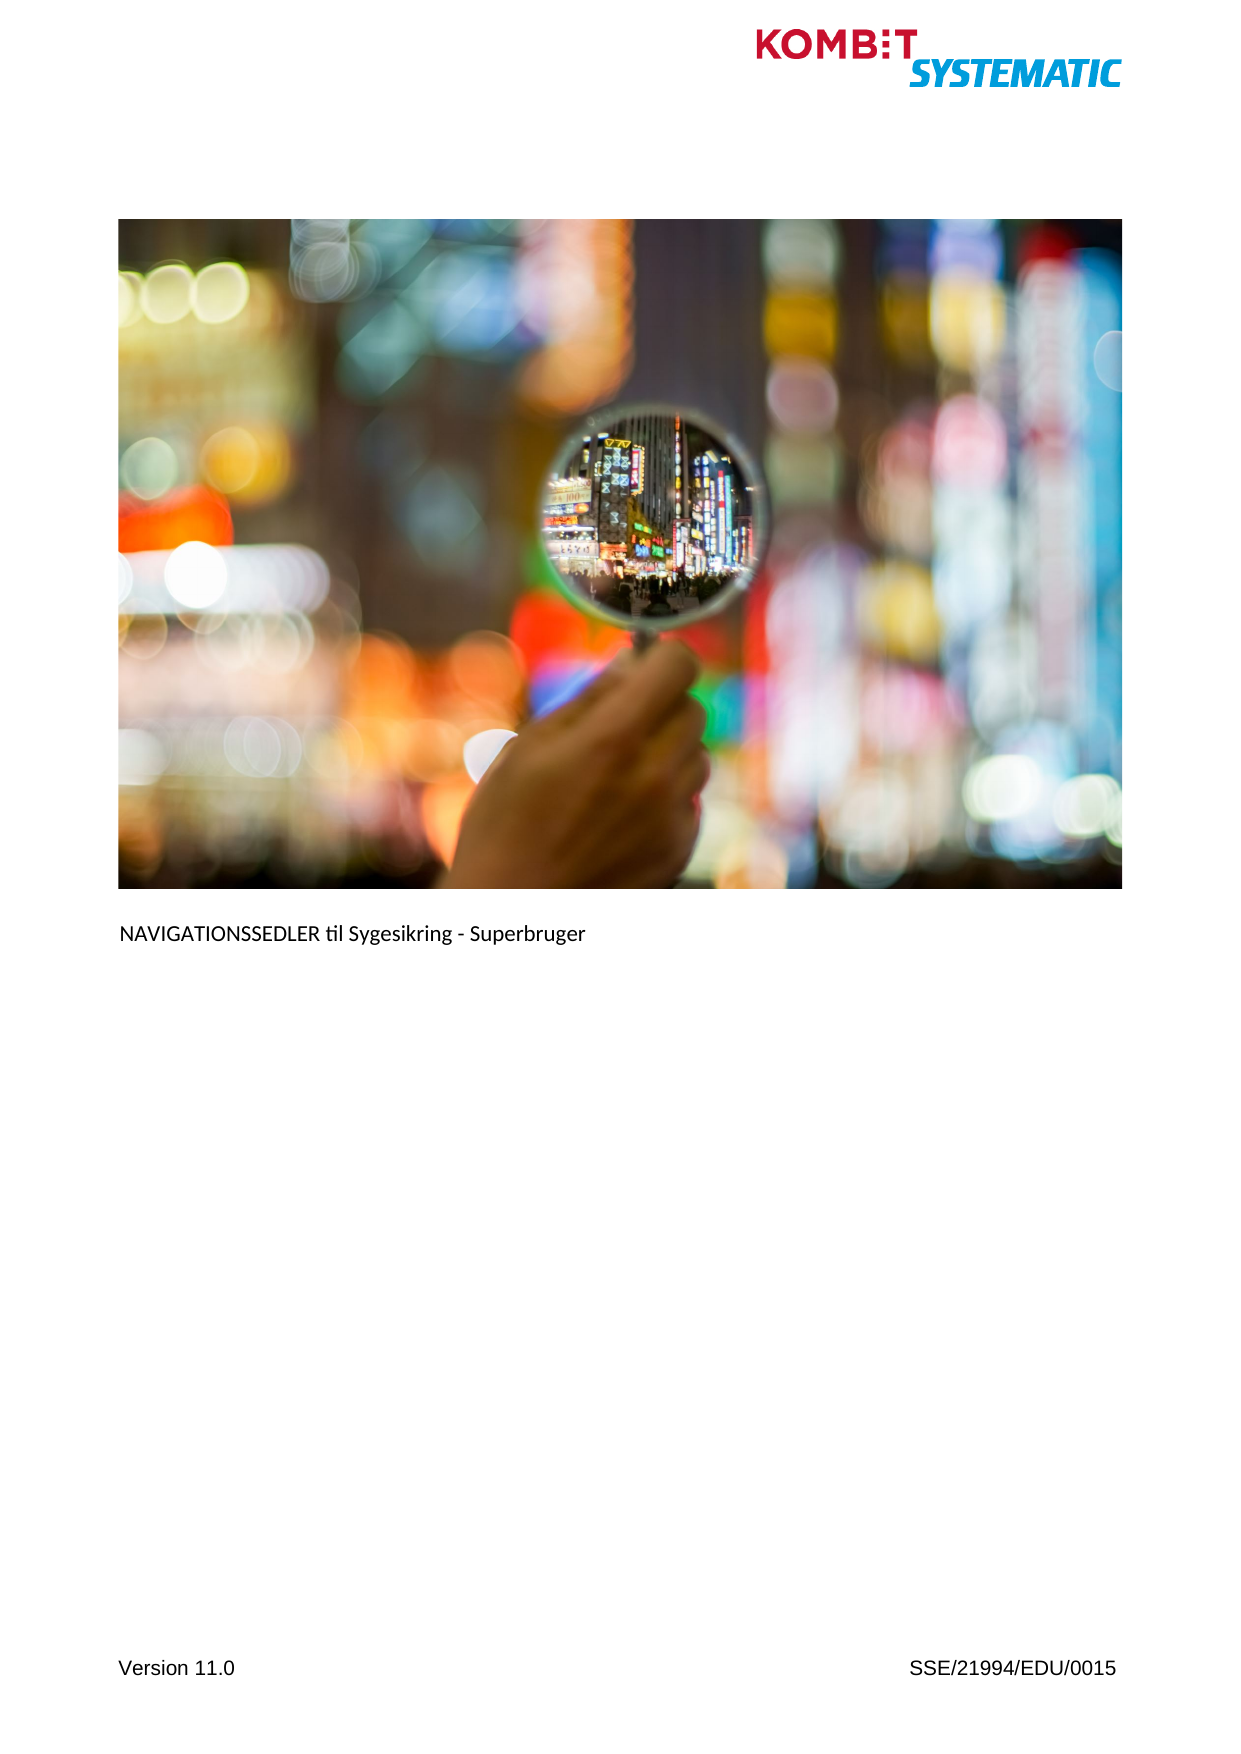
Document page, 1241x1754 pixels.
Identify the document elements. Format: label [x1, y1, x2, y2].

picture [756, 29, 918, 59]
picture [118, 219, 1123, 889]
